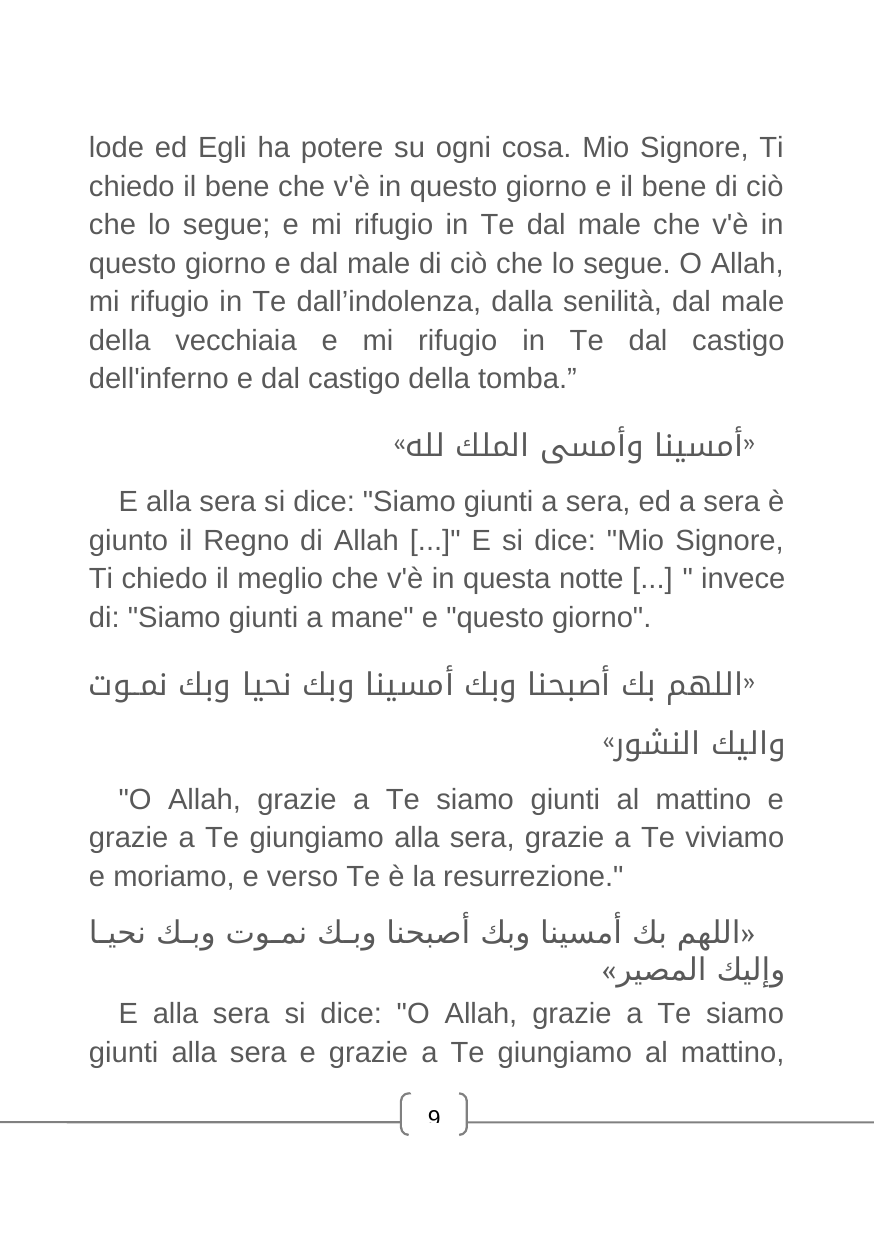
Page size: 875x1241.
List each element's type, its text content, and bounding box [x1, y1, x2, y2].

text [89, 996, 785, 1068]
text E alla sera si dice: "Siamo giunti a sera, ed a sera è giunto il Regno di Allah [...]" E si dice: "Mio Signore, Ti chiedo il meglio che v'è in questa notte [...] " invece di: "Siamo giunti a mane" e "questo giorno". [89, 484, 785, 633]
text «اللهم بك أمسينا وبك أصبحنا وبك نموت وبك نحيا وإليك المصير» [89, 914, 785, 988]
text «أمسينا وأمسى الملك لله» [89, 417, 785, 476]
text «اللهم بك أصبحنا وبك أمسينا وبك نحيا وبك نموت واليك النشور» [89, 655, 785, 774]
text "O Allah, grazie a Te siamo giunti al mattino e grazie a Te giungiamo alla sera, grazie a Te viviamo e moriamo, e verso Te è la resurrezione." [89, 782, 785, 893]
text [89, 130, 785, 395]
